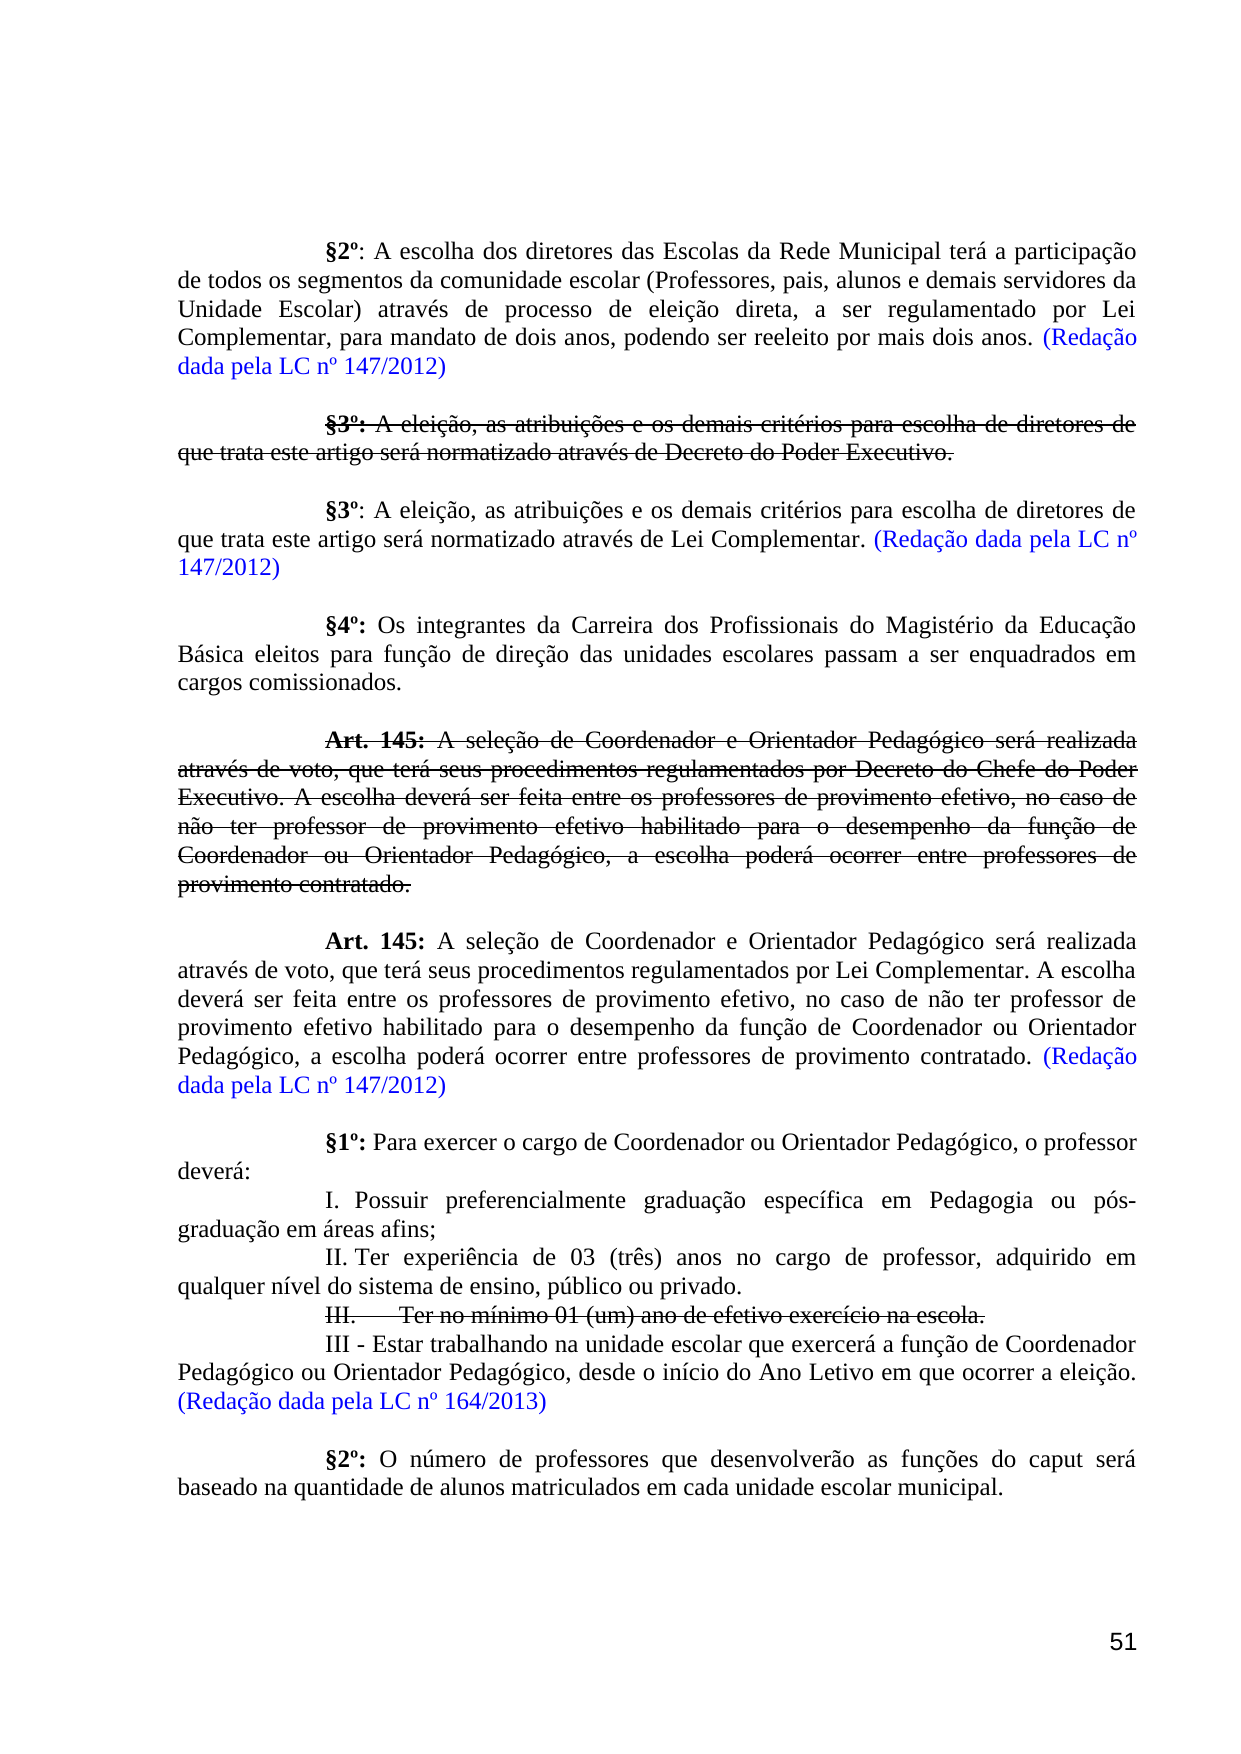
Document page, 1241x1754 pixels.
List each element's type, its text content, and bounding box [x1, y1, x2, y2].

text Art. 145: A seleção de Coordenador e Orientador Pedagógico será realizada através de voto, que terá seus procedimentos regulamentados por Decreto do Chefe do Poder Executivo. A escolha deverá ser feita entre os professores de provimento efetivo, no caso de não ter professor de provimento efetivo habilitado para o desempenho da função de Coordenador ou Orientador Pedagógico, a escolha poderá ocorrer entre professores de provimento contratado. [177, 799, 1137, 827]
text §3º: A eleição, as atribuições e os demais critérios para escolha de diretores de que trata este artigo será normatizado através de Decreto do Poder Executivo. [177, 409, 1137, 466]
text §3º: A eleição, as atribuições e os demais critérios para escolha de diretores de que trata este artigo será normatizado através de Lei Complementar. (Redação dada pela LC nº 147/2012) [177, 495, 1137, 581]
text §1º: Para exercer o cargo de Coordenador ou Orientador Pedagógico, o professor deverá: [177, 1127, 1137, 1185]
text Art. 145: A seleção de Coordenador e Orientador Pedagógico será realizada através de voto, que terá seus procedimentos regulamentados por Lei Complementar. A escolha deverá ser feita entre os professores de provimento efetivo, no caso de não ter professor de provimento efetivo habilitado para o desempenho da função de Coordenador ou Orientador Pedagógico, a escolha poderá ocorrer entre professores de provimento contratado. (Redação dada pela LC nº 147/2012) [177, 926, 1137, 1099]
text Art. 145: A seleção de Coordenador e Orientador Pedagógico será realizada através de voto, que terá seus procedimentos regulamentados por Decreto do Chefe do Poder Executivo. A escolha deverá ser feita entre os professores de provimento efetivo, no caso de não ter professor de provimento efetivo habilitado para o desempenho da função de Coordenador ou Orientador Pedagógico, a escolha poderá ocorrer entre professores de provimento contratado. [177, 857, 1137, 897]
text III - Estar trabalhando na unidade escolar que exercerá a função de Coordenador Pedagógico ou Orientador Pedagógico, desde o início do Ano Letivo em que ocorrer a eleição. (Redação dada pela LC nº 164/2013) [177, 1329, 1137, 1415]
text §2º: A escolha dos diretores das Escolas da Rede Municipal terá a participação de todos os segmentos da comunidade escolar (Professores, pais, alunos e demais servidores da Unidade Escolar) através de processo de eleição direta, a ser regulamentado por Lei Complementar, para mandato de dois anos, podendo ser reeleito por mais dois anos. (Redação dada pela LC nº 147/2012) [177, 236, 1137, 380]
text §2º: O número de professores que desenvolverão as funções do caput será baseado na quantidade de alunos matriculados em cada unidade escolar municipal. [177, 1444, 1137, 1501]
list Possuir preferencialmente graduação específica em Pedagogia ou pós-graduação em áreas afins; [177, 1185, 1137, 1242]
text Art. 145: A seleção de Coordenador e Orientador Pedagógico será realizada através de voto, que terá seus procedimentos regulamentados por Decreto do Chefe do Poder Executivo. A escolha deverá ser feita entre os professores de provimento efetivo, no caso de não ter professor de provimento efetivo habilitado para o desempenho da função de Coordenador ou Orientador Pedagógico, a escolha poderá ocorrer entre professores de provimento contratado. [177, 725, 1137, 769]
list Ter no mínimo 01 (um) ano de efetivo exercício na escola. [177, 1300, 1137, 1329]
text §4º: Os integrantes da Carreira dos Profissionais do Magistério da Educação Básica eleitos para função de direção das unidades escolares passam a ser enquadrados em cargos comissionados. [177, 610, 1137, 696]
text Art. 145: A seleção de Coordenador e Orientador Pedagógico será realizada através de voto, que terá seus procedimentos regulamentados por Decreto do Chefe do Poder Executivo. A escolha deverá ser feita entre os professores de provimento efetivo, no caso de não ter professor de provimento efetivo habilitado para o desempenho da função de Coordenador ou Orientador Pedagógico, a escolha poderá ocorrer entre professores de provimento contratado. [177, 828, 1137, 856]
list Ter experiência de 03 (três) anos no cargo de professor, adquirido em qualquer nível do sistema de ensino, público ou privado. [177, 1242, 1137, 1300]
text Art. 145: A seleção de Coordenador e Orientador Pedagógico será realizada através de voto, que terá seus procedimentos regulamentados por Decreto do Chefe do Poder Executivo. A escolha deverá ser feita entre os professores de provimento efetivo, no caso de não ter professor de provimento efetivo habilitado para o desempenho da função de Coordenador ou Orientador Pedagógico, a escolha poderá ocorrer entre professores de provimento contratado. [177, 770, 1137, 798]
